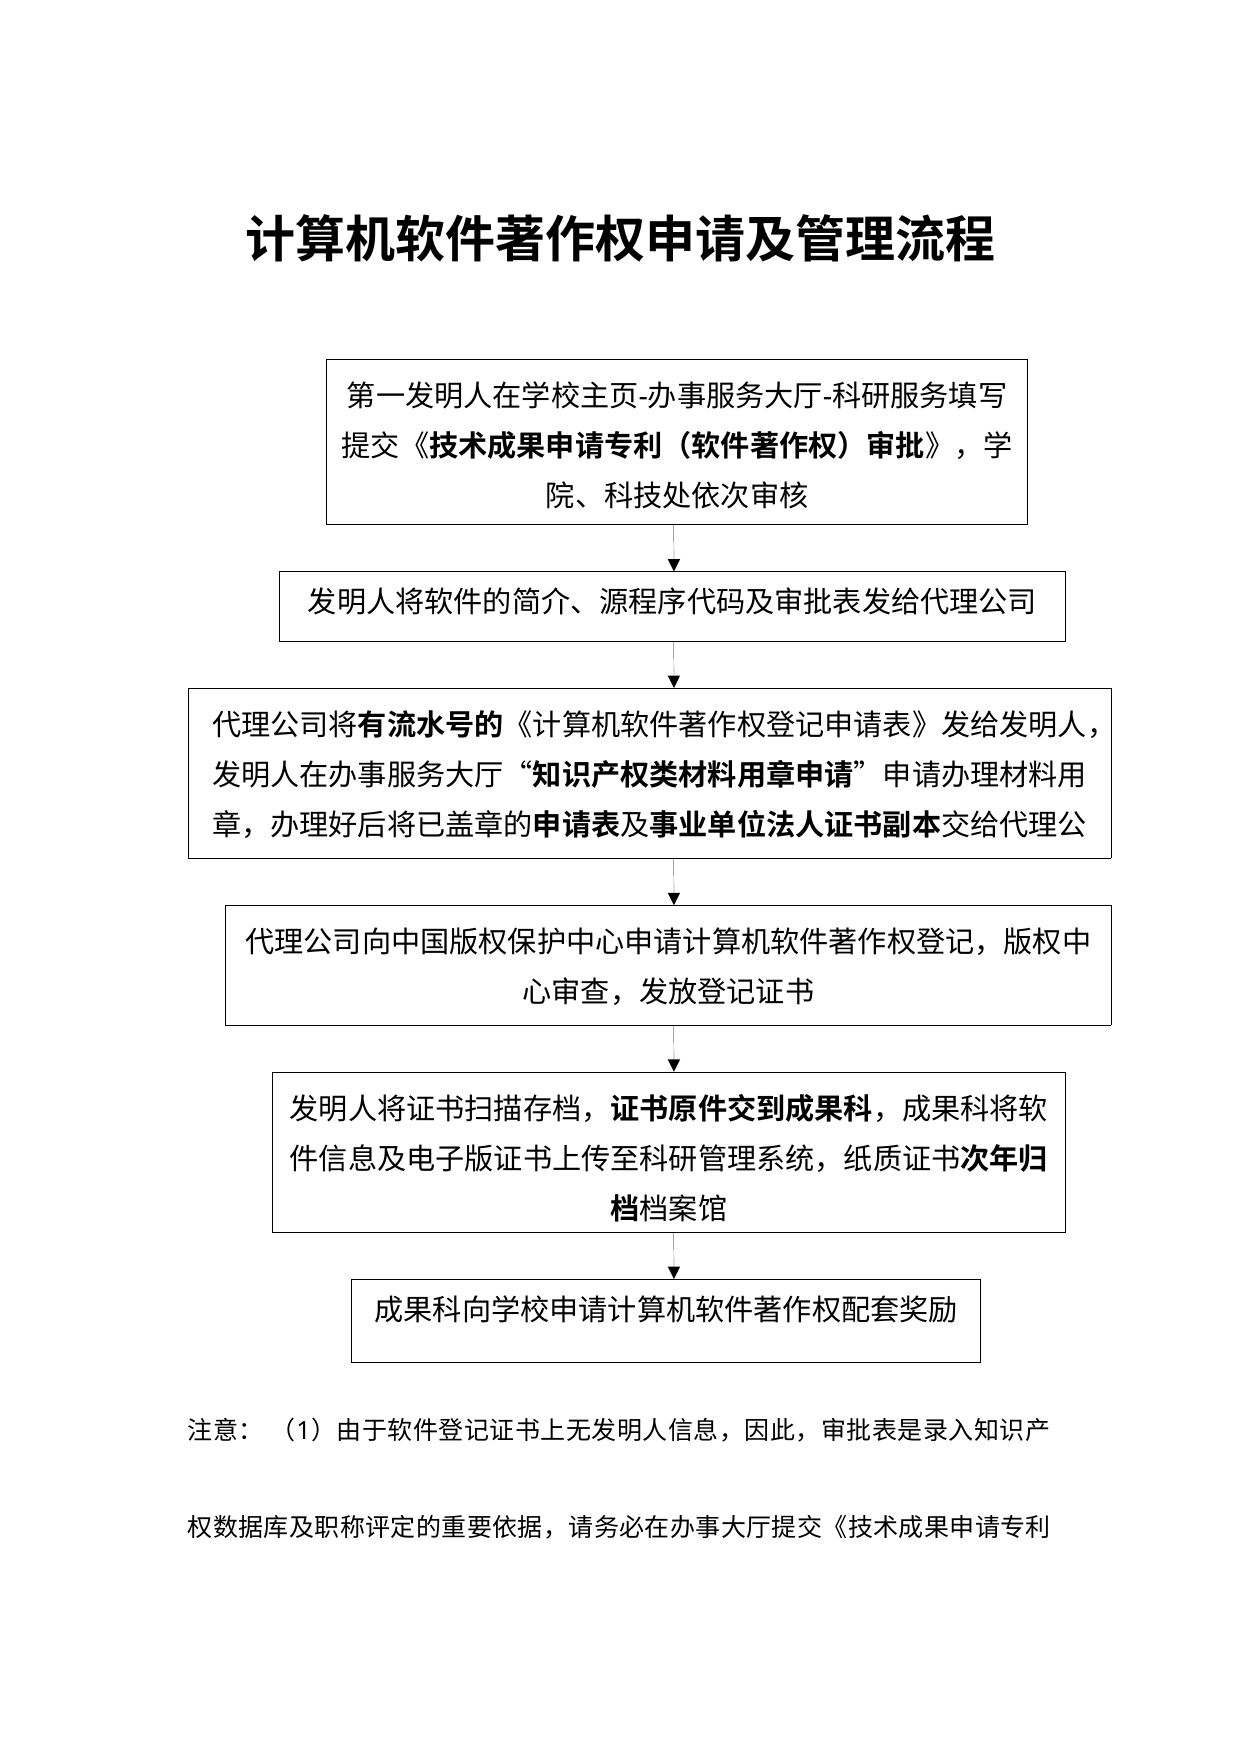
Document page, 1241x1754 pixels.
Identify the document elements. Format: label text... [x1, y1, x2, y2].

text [187, 1396, 1053, 1558]
title 计算机软件著作权申请及管理流程 [187, 187, 1053, 284]
